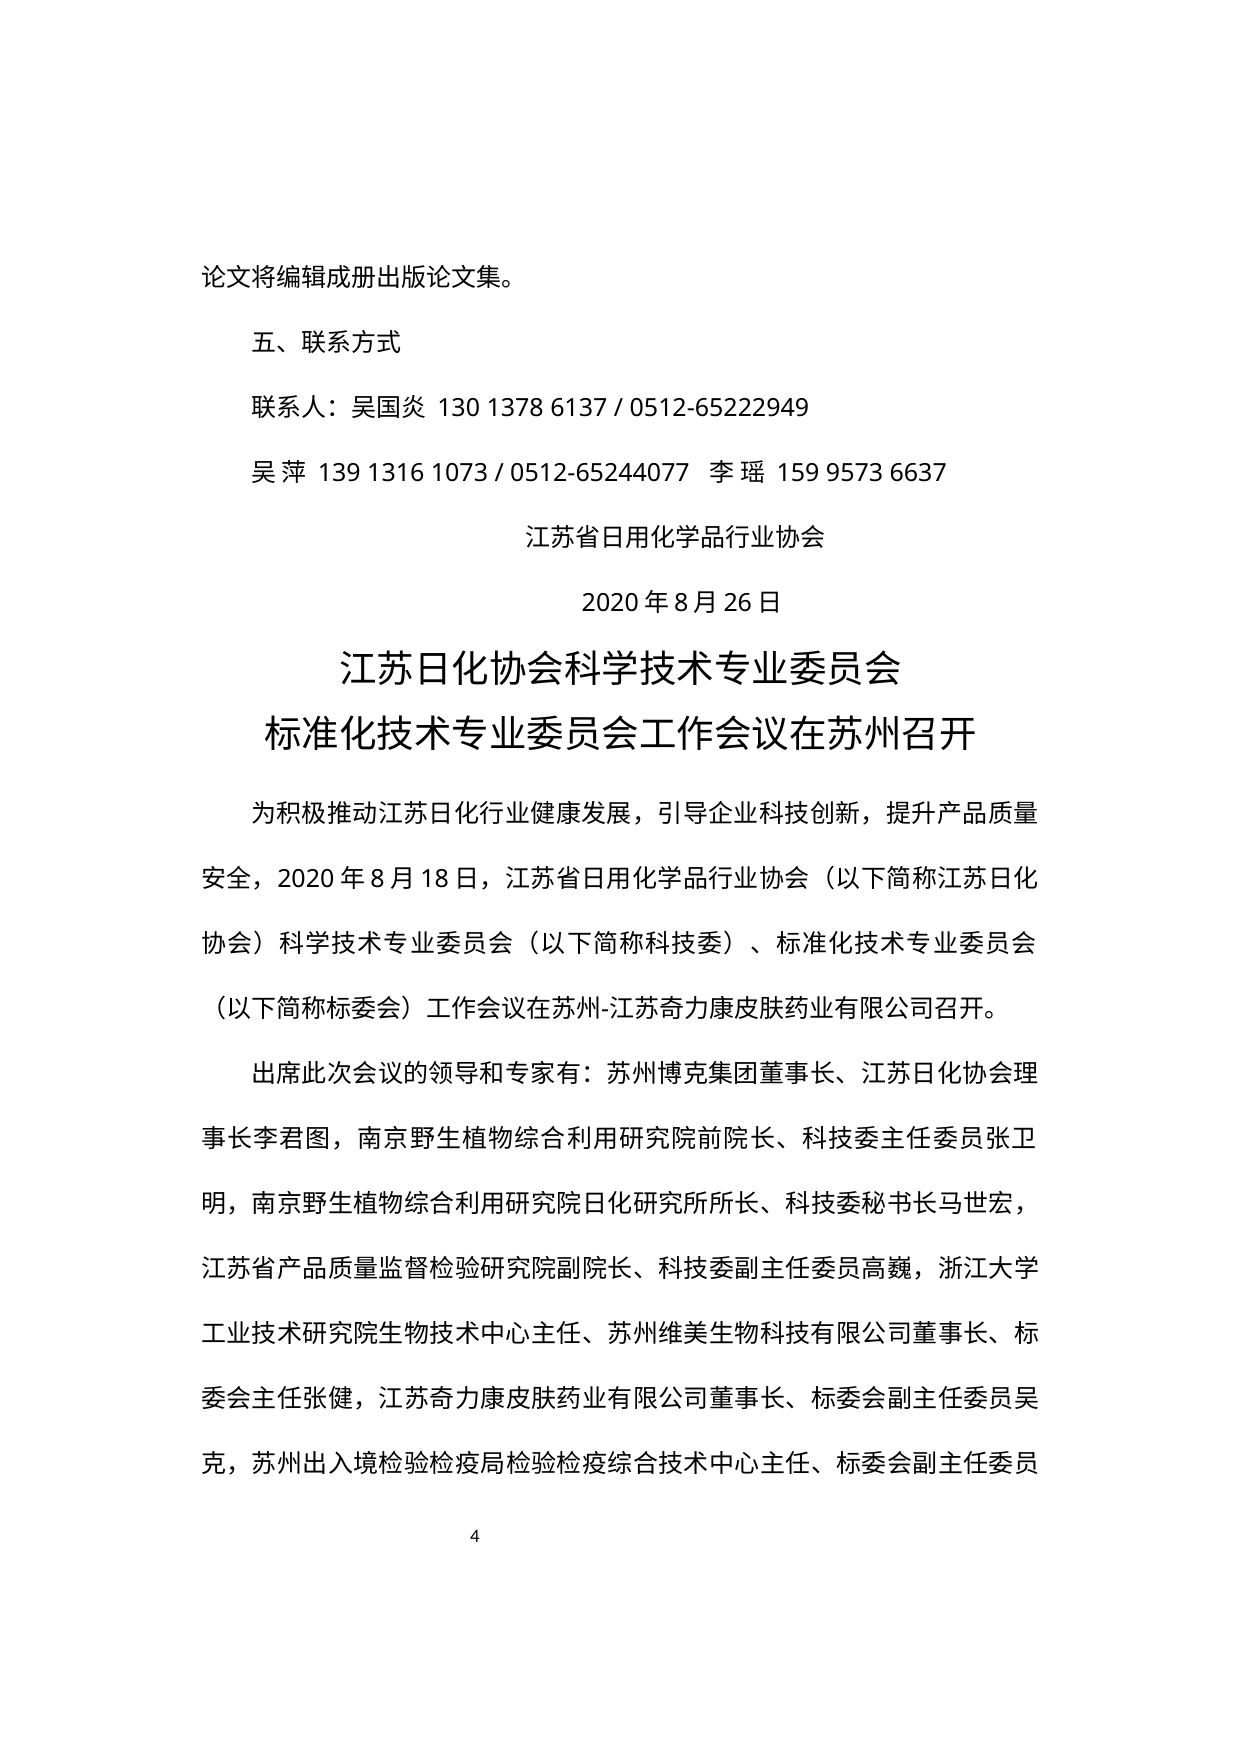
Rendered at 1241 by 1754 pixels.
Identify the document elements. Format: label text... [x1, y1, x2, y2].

text 标准化技术专业委员会工作会议在苏州召开 [201, 698, 1039, 763]
text 联系人：吴国炎 130 1378 6137 / 0512-65222949 [201, 373, 1039, 438]
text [201, 243, 1039, 308]
text 吴 萍 139 1316 1073 / 0512-65244077 李 瑶 159 9573 6637 [201, 438, 1039, 503]
text 江苏日化协会科学技术专业委员会 [201, 633, 1039, 698]
text 江苏省日用化学品行业协会 [201, 503, 1039, 568]
text 五、联系方式 [201, 308, 1039, 373]
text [201, 1039, 1039, 1494]
text 为积极推动江苏日化行业健康发展，引导企业科技创新，提升产品质量安全，2020年8月18日，江苏省日用化学品行业协会（以下简称江苏日化协会）科学技术专业委员会（以下简称科技委）、标准化技术专业委员会（以下简称标委会）工作会议在苏州-江苏奇力康皮肤药业有限公司召开。 [201, 779, 1039, 1039]
text 2020年8月26日 [201, 568, 1039, 633]
